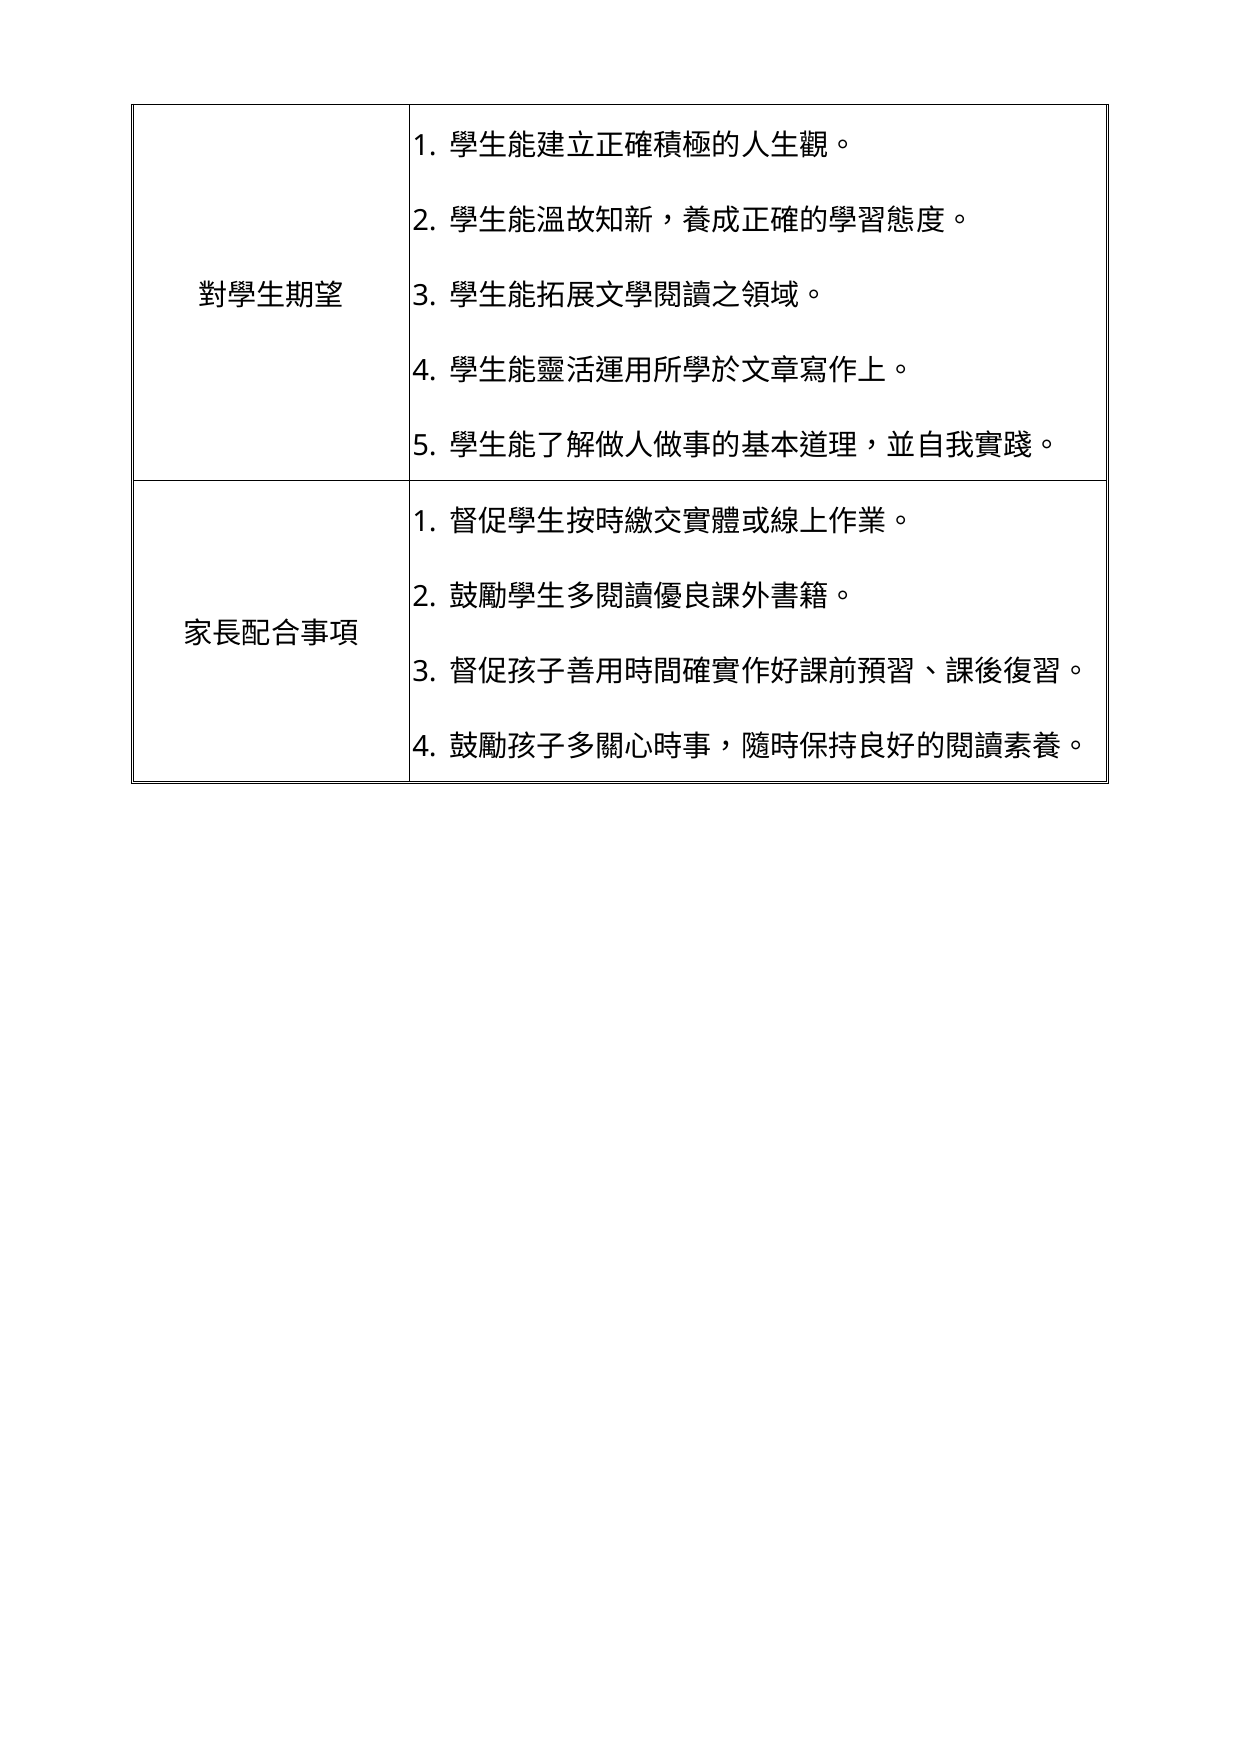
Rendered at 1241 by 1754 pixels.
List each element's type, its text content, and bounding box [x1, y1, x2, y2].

table_cell 督促學生按時繳交實體或線上作業。 鼓勵學生多閱讀優良課外書籍。 督促孩子善用時間確實作好課前預習、課後復習。 鼓勵孩子多關心時事，隨時保持良好的閱讀素養。 [410, 481, 1106, 781]
table_cell 對學生期望 [134, 105, 409, 480]
table_cell 家長配合事項 [134, 481, 409, 781]
table_cell 學生能建立正確積極的人生觀。 學生能溫故知新，養成正確的學習態度。 學生能拓展文學閱讀之領域。 學生能靈活運用所學於文章寫作上。 學生能了解做人做事的基本道理，並自我實踐。 [410, 105, 1106, 480]
